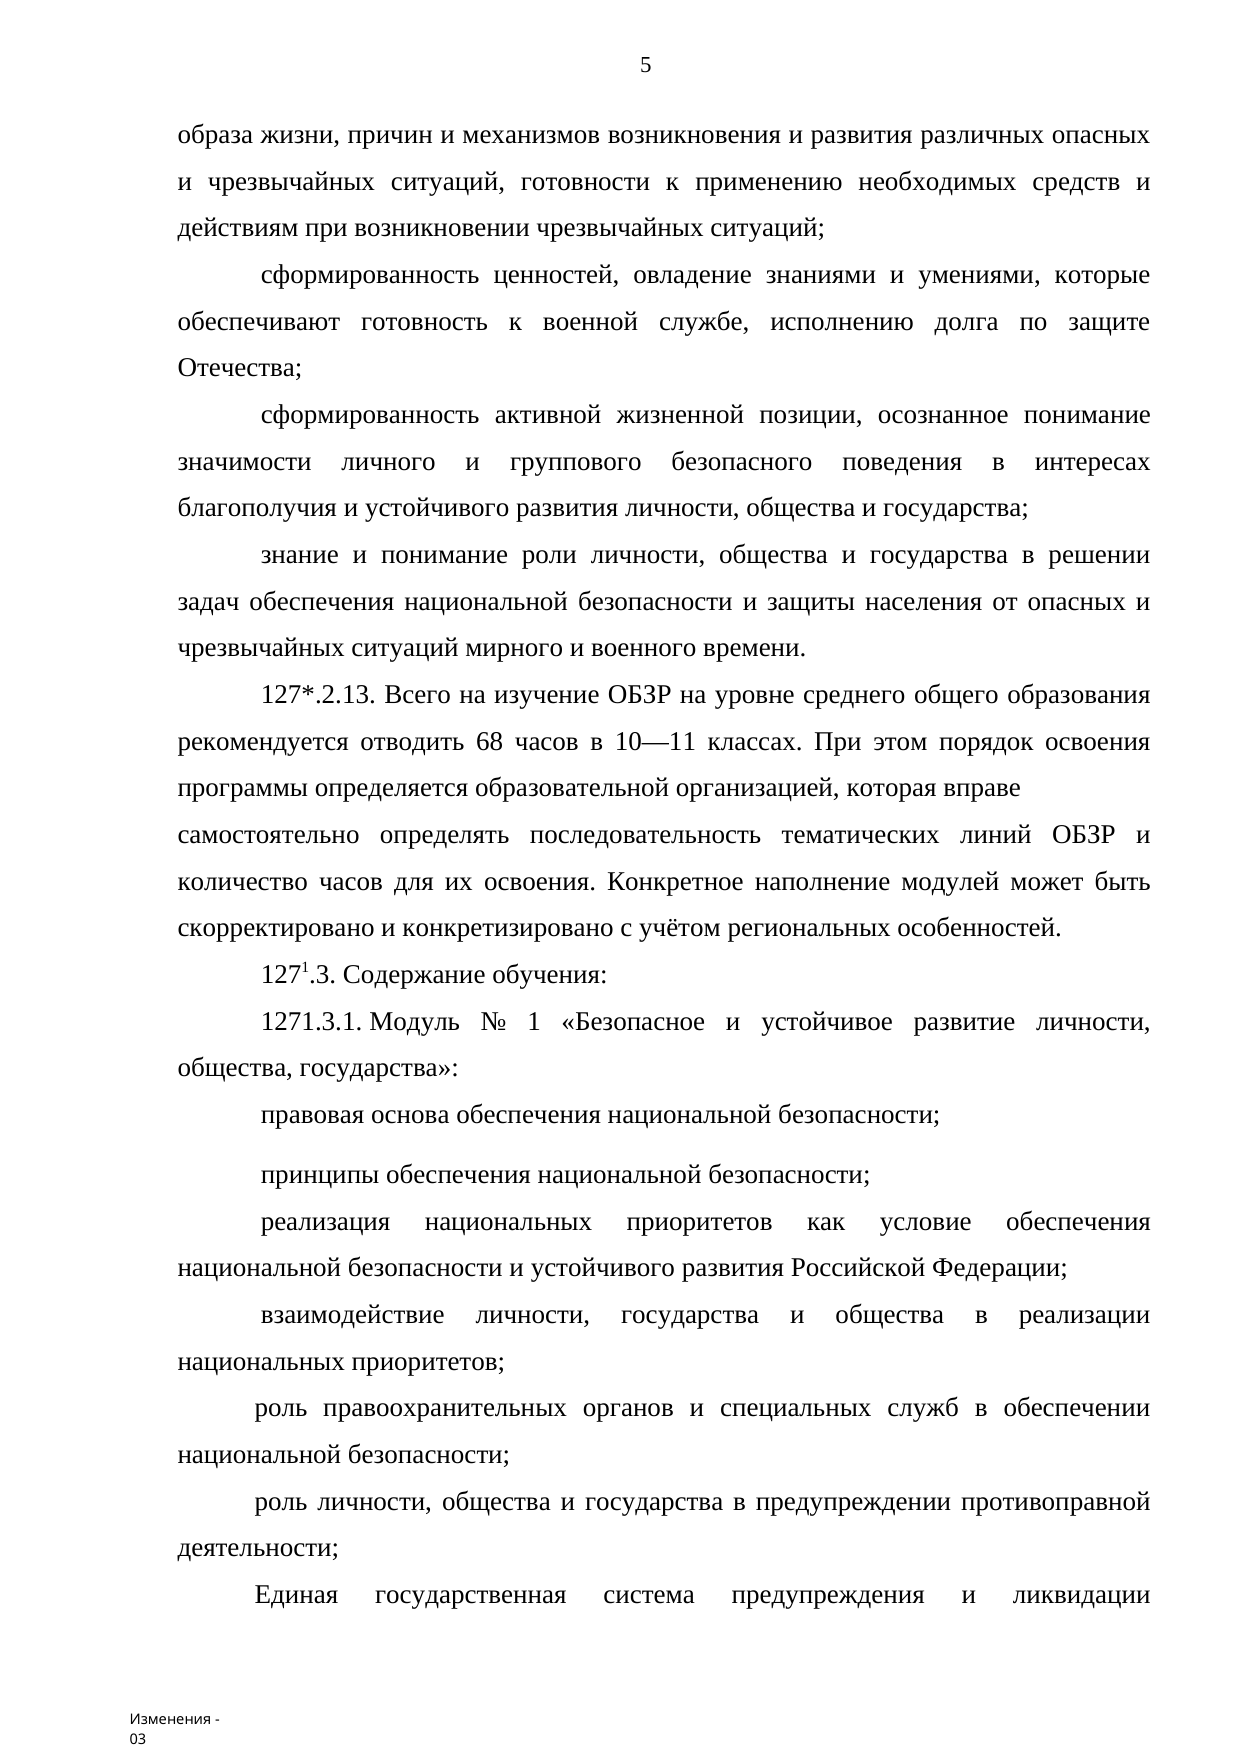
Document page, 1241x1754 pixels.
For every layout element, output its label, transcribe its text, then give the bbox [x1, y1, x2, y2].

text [177, 118, 1152, 243]
text реализация национальных приоритетов как условие обеспечения национальной безопасности и устойчивого развития Российской Федерации; [177, 1204, 1152, 1282]
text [177, 1578, 1152, 1609]
text принципы обеспечения национальной безопасности; [177, 1158, 1152, 1189]
list Модуль № 1 «Безопасное и устойчивое развитие личности, общества, государства»: [177, 1005, 1152, 1083]
text роль личности, общества и государства в предупреждении противоправной деятельности; [177, 1484, 1152, 1562]
text самостоятельно определять последовательность тематических линий ОБЗР и количество часов для их освоения. Конкретное наполнение модулей может быть скорректировано и конкретизировано с учётом региональных особенностей. [177, 818, 1152, 943]
text правовая основа обеспечения национальной безопасности; [177, 1098, 1152, 1129]
text сформированность ценностей, овладение знаниями и умениями, которые обеспечивают готовность к военной службе, исполнению долга по защите Отечества; [177, 258, 1152, 383]
text роль правоохранительных органов и специальных служб в обеспечении национальной безопасности; [177, 1391, 1152, 1469]
text сформированность активной жизненной позиции, осознанное понимание значимости личного и группового безопасного поведения в интересах благополучия и устойчивого развития личности, общества и государства; [177, 398, 1152, 523]
text 127*.2.13. Всего на изучение ОБЗР на уровне среднего общего образования рекомендуется отводить 68 часов в 10—11 классах. При этом порядок освоения программы определяется образовательной организацией, которая вправе [177, 678, 1152, 803]
text знание и понимание роли личности, общества и государства в решении задач обеспечения национальной безопасности и защиты населения от опасных и чрезвычайных ситуаций мирного и военного времени. [177, 538, 1152, 663]
text взаимодействие личности, государства и общества в реализации национальных приоритетов; [177, 1298, 1152, 1376]
text 1271.3. Содержание обучения: [177, 958, 1152, 989]
